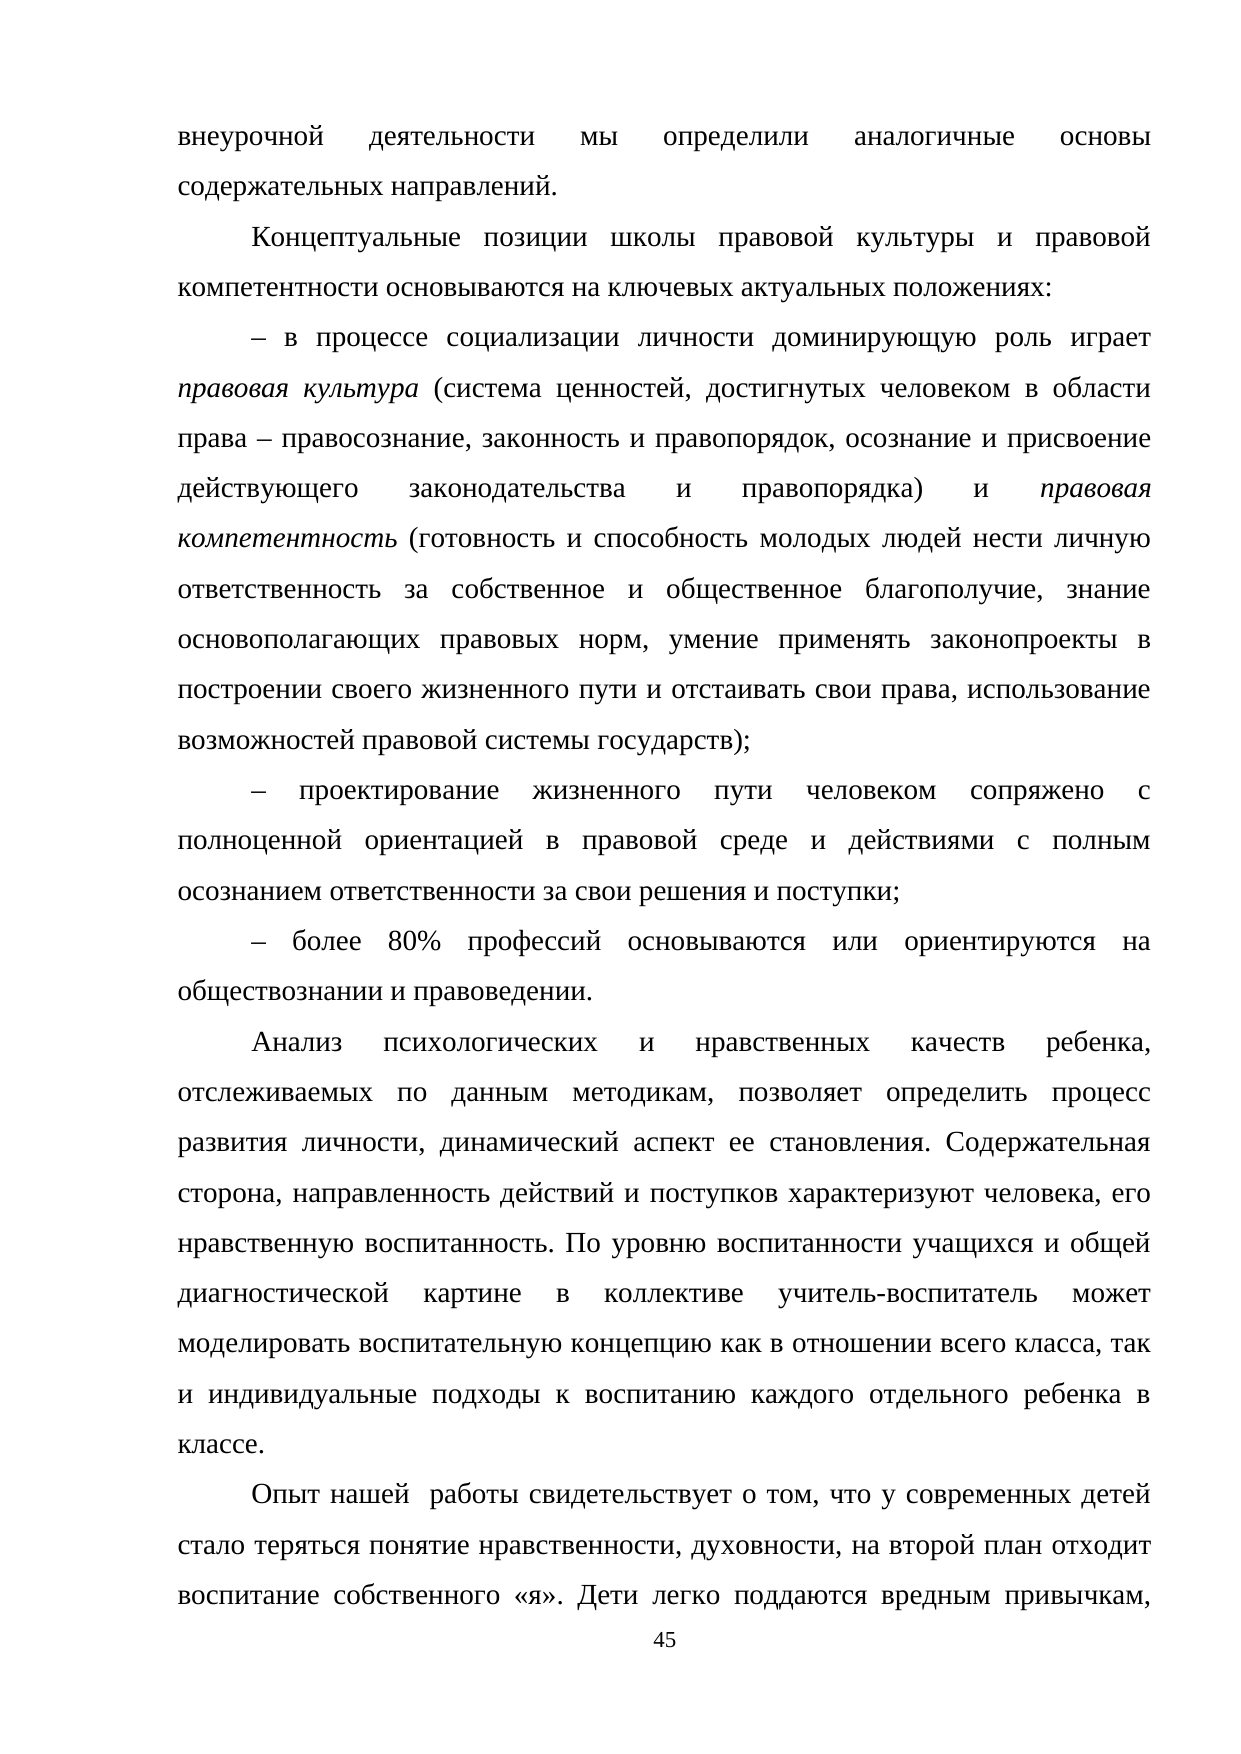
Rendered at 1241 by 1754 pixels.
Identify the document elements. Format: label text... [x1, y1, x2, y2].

text Анализ психологических и нравственных качеств ребенка, отслеживаемых по данным методикам, позволяет определить процесс развития личности, динамический аспект ее становления. Содержательная сторона, направленность действий и поступков характеризуют человека, его нравственную воспитанность. По уровню воспитанности учащихся и общей диагностической картине в коллективе учитель-воспитатель может моделировать воспитательную концепцию как в отношении всего класса, так и индивидуальные подходы к воспитанию каждого отдельного ребенка в классе. [177, 1024, 1152, 1460]
text – в процессе социализации личности доминирующую роль играет правовая культура (система ценностей, достигнутых человеком в области права – правосознание, законность и правопорядок, осознание и присвоение действующего законодательства и правопорядка) и правовая компетентность (готовность и способность молодых людей нести личную ответственность за собственное и общественное благополучие, знание основополагающих правовых норм, умение применять законопроекты в построении своего жизненного пути и отстаивать свои права, использование возможностей правовой системы государств); [177, 319, 1152, 755]
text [177, 118, 1152, 202]
text Концептуальные позиции школы правовой культуры и правовой компетентности основываются на ключевых актуальных положениях: [177, 219, 1152, 303]
text – проектирование жизненного пути человеком сопряжено с полноценной ориентацией в правовой среде и действиями с полным осознанием ответственности за свои решения и поступки; [177, 772, 1152, 906]
text – более 80% профессий основываются или ориентируются на обществознании и правоведении. [177, 923, 1152, 1007]
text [177, 1477, 1152, 1611]
